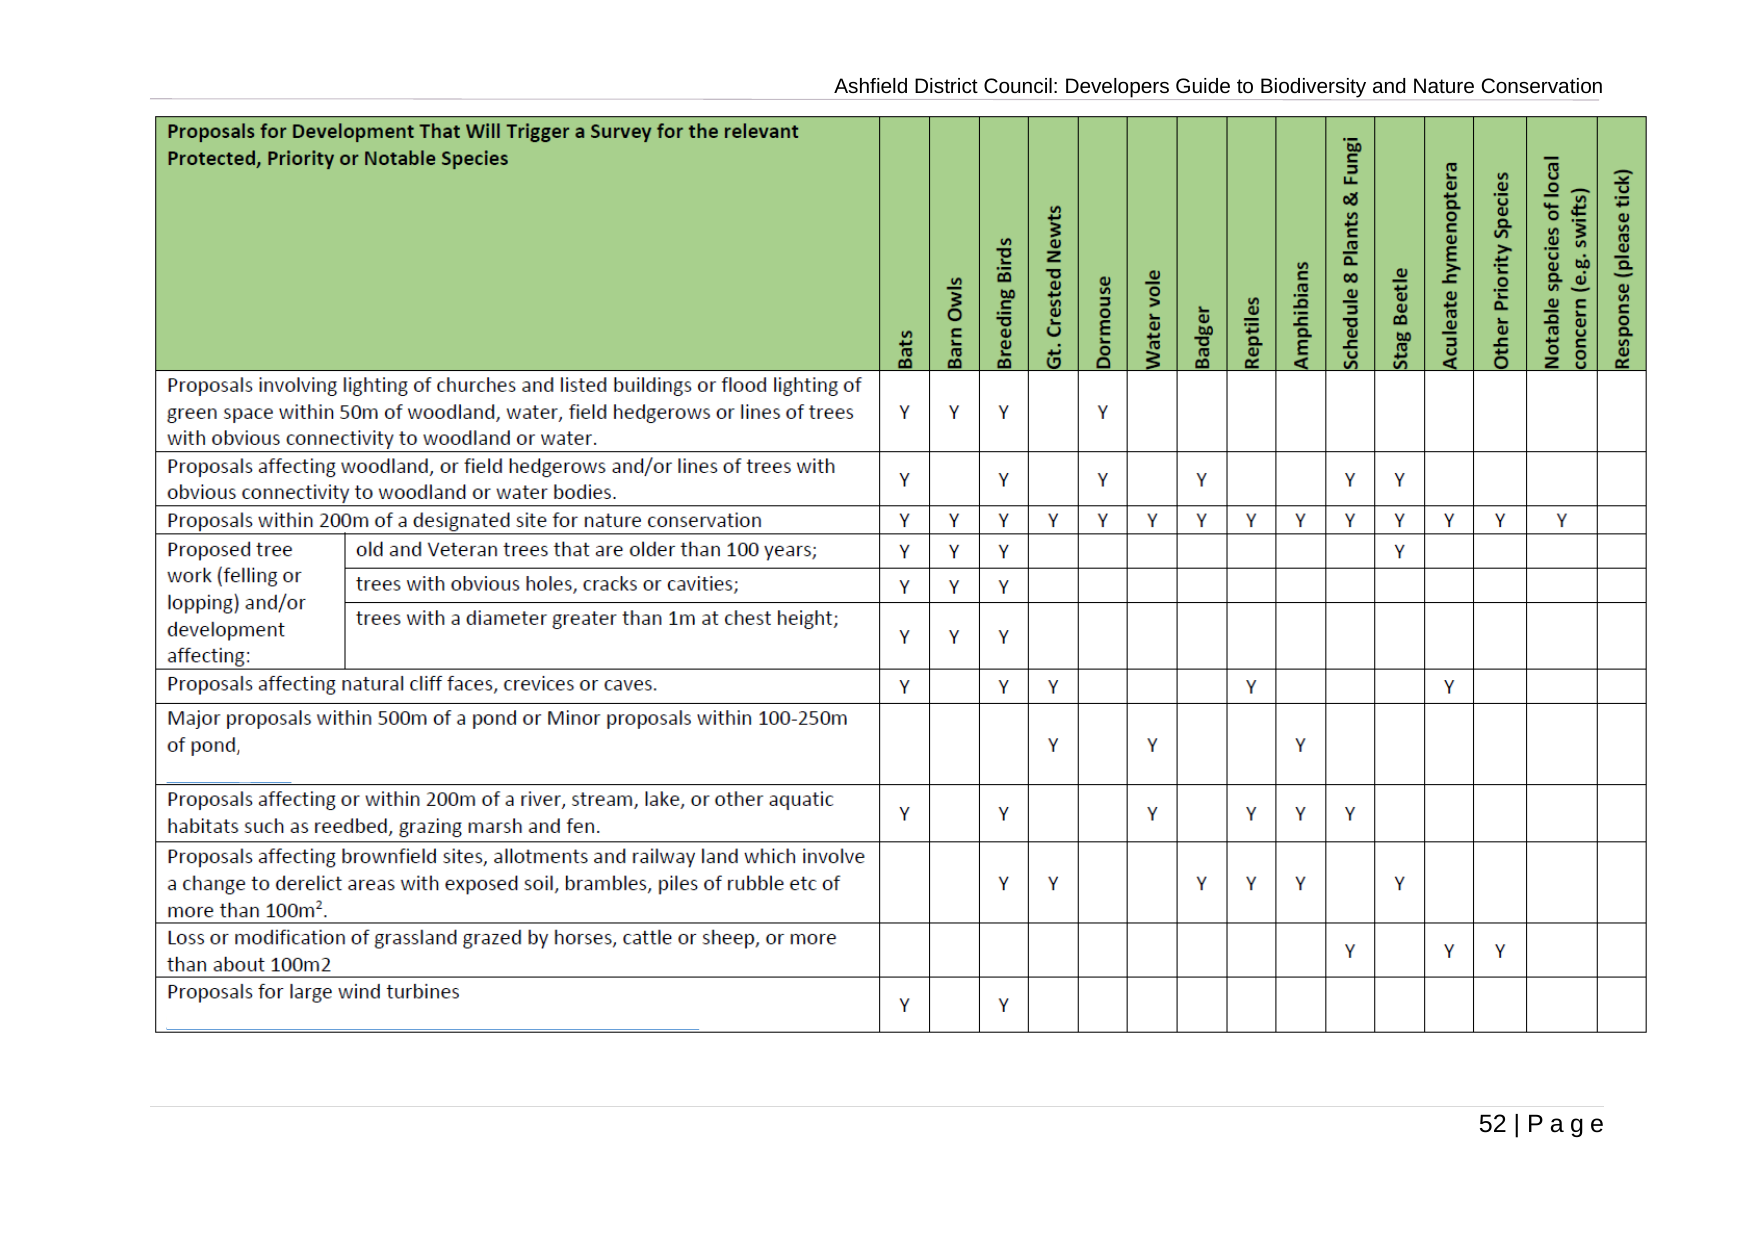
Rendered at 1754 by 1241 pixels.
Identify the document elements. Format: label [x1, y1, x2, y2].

picture [150, 112, 1653, 1039]
